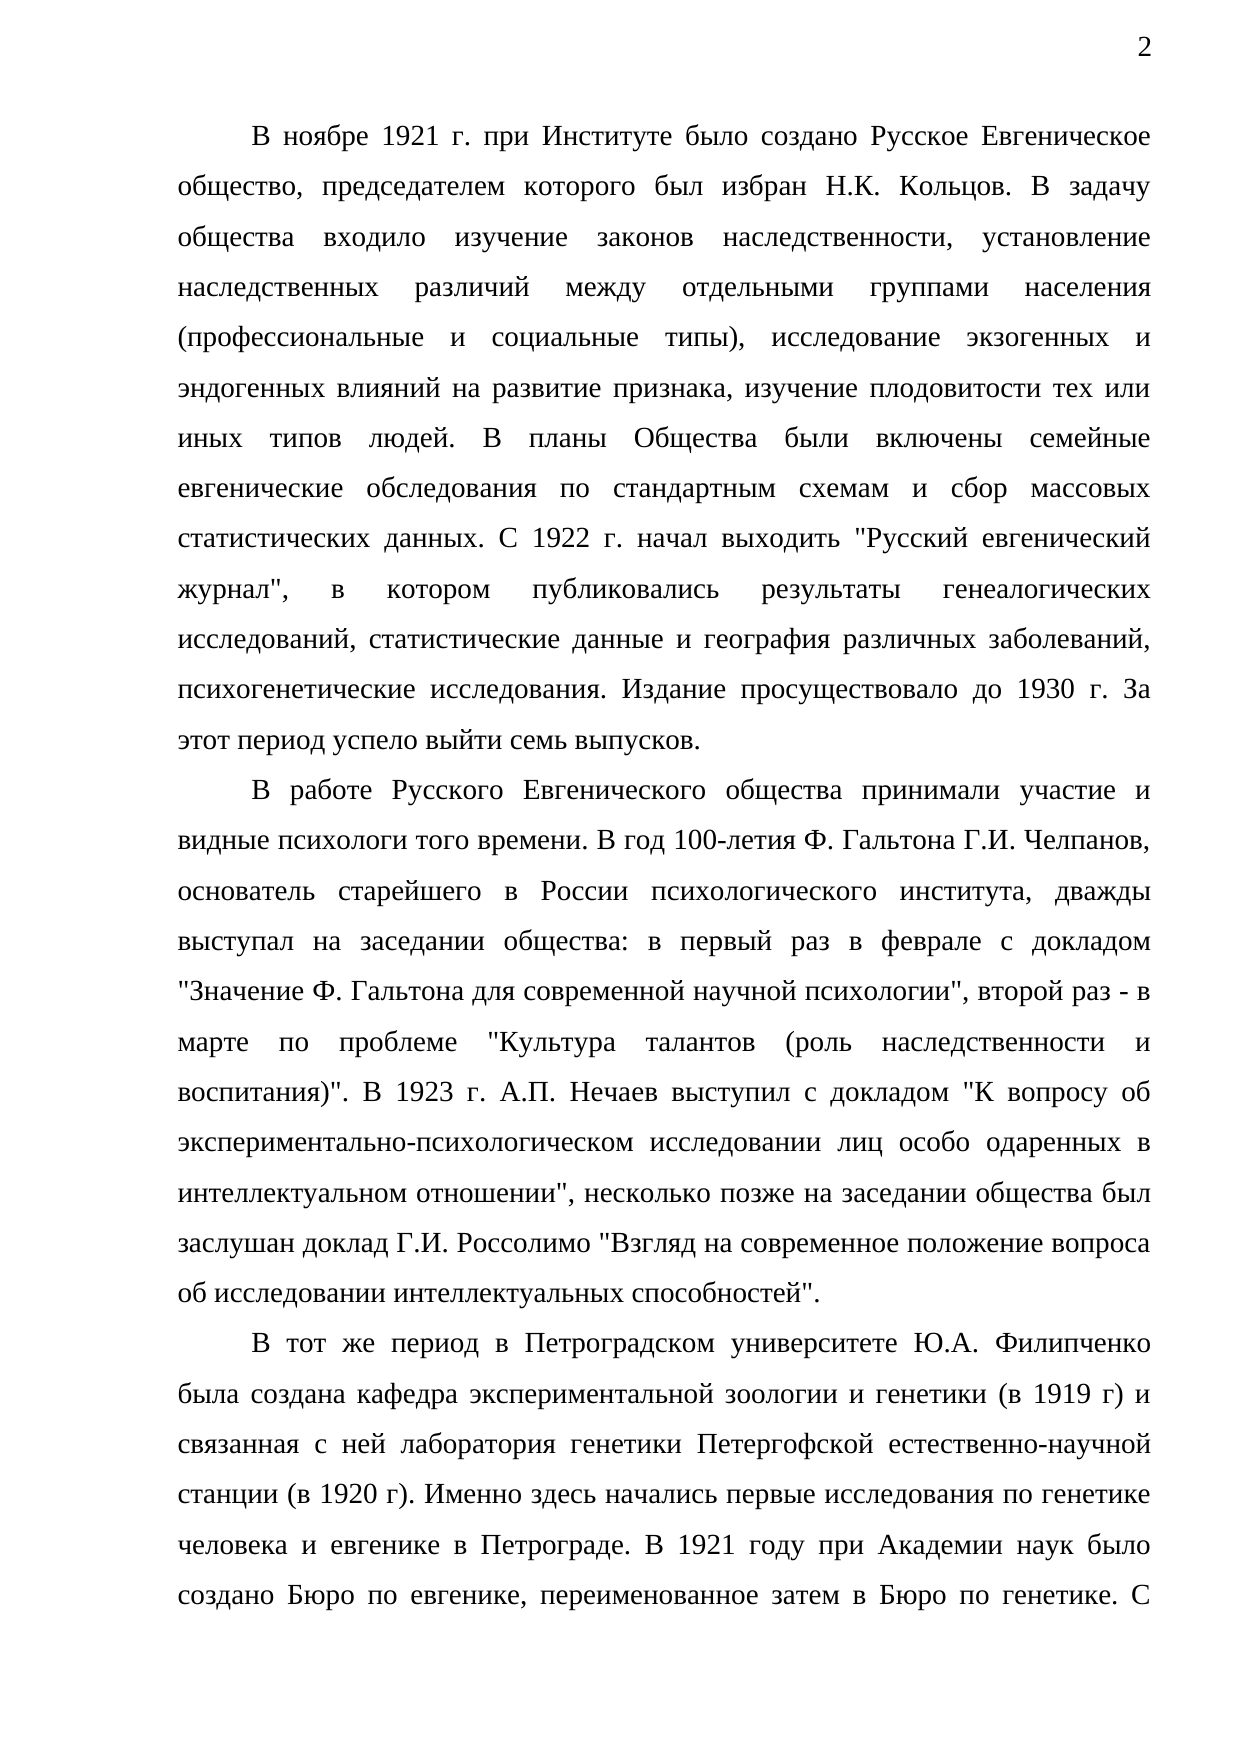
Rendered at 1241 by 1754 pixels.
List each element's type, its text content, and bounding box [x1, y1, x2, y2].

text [177, 1326, 1152, 1611]
text В ноябре 1921 г. при Институте было создано Русское Евгеническое общество, председателем которого был избран Н.К. Кольцов. В задачу общества входило изучение законов наследственности, установление наследственных различий между отдельными группами населения (профессиональные и социальные типы), исследование экзогенных и эндогенных влияний на развитие признака, изучение плодовитости тех или иных типов людей. В планы Общества были включены семейные евгенические обследования по стандартным схемам и сбор массовых статистических данных. С 1922 г. начал выходить "Русский евгенический журнал", в котором публиковались результаты генеалогических исследований, статистические данные и география различных заболеваний, психогенетические исследования. Издание просуществовало до 1930 г. За этот период успело выйти семь выпусков. [177, 118, 1152, 755]
text В работе Русского Евгенического общества принимали участие и видные психологи того времени. В год 100-летия Ф. Гальтона Г.И. Челпанов, основатель старейшего в России психологического института, дважды выступал на заседании общества: в первый раз в феврале с докладом "Значение Ф. Гальтона для современной научной психологии", второй раз - в марте по проблеме "Культура талантов (роль наследственности и воспитания)". В 1923 г. А.П. Нечаев выступил с докладом "К вопросу об экспериментально-психологическом исследовании лиц особо одаренных в интеллектуальном отношении", несколько позже на заседании общества был заслушан доклад Г.И. Россолимо "Взгляд на современное положение вопроса об исследовании интеллектуальных способностей". [177, 772, 1152, 1309]
